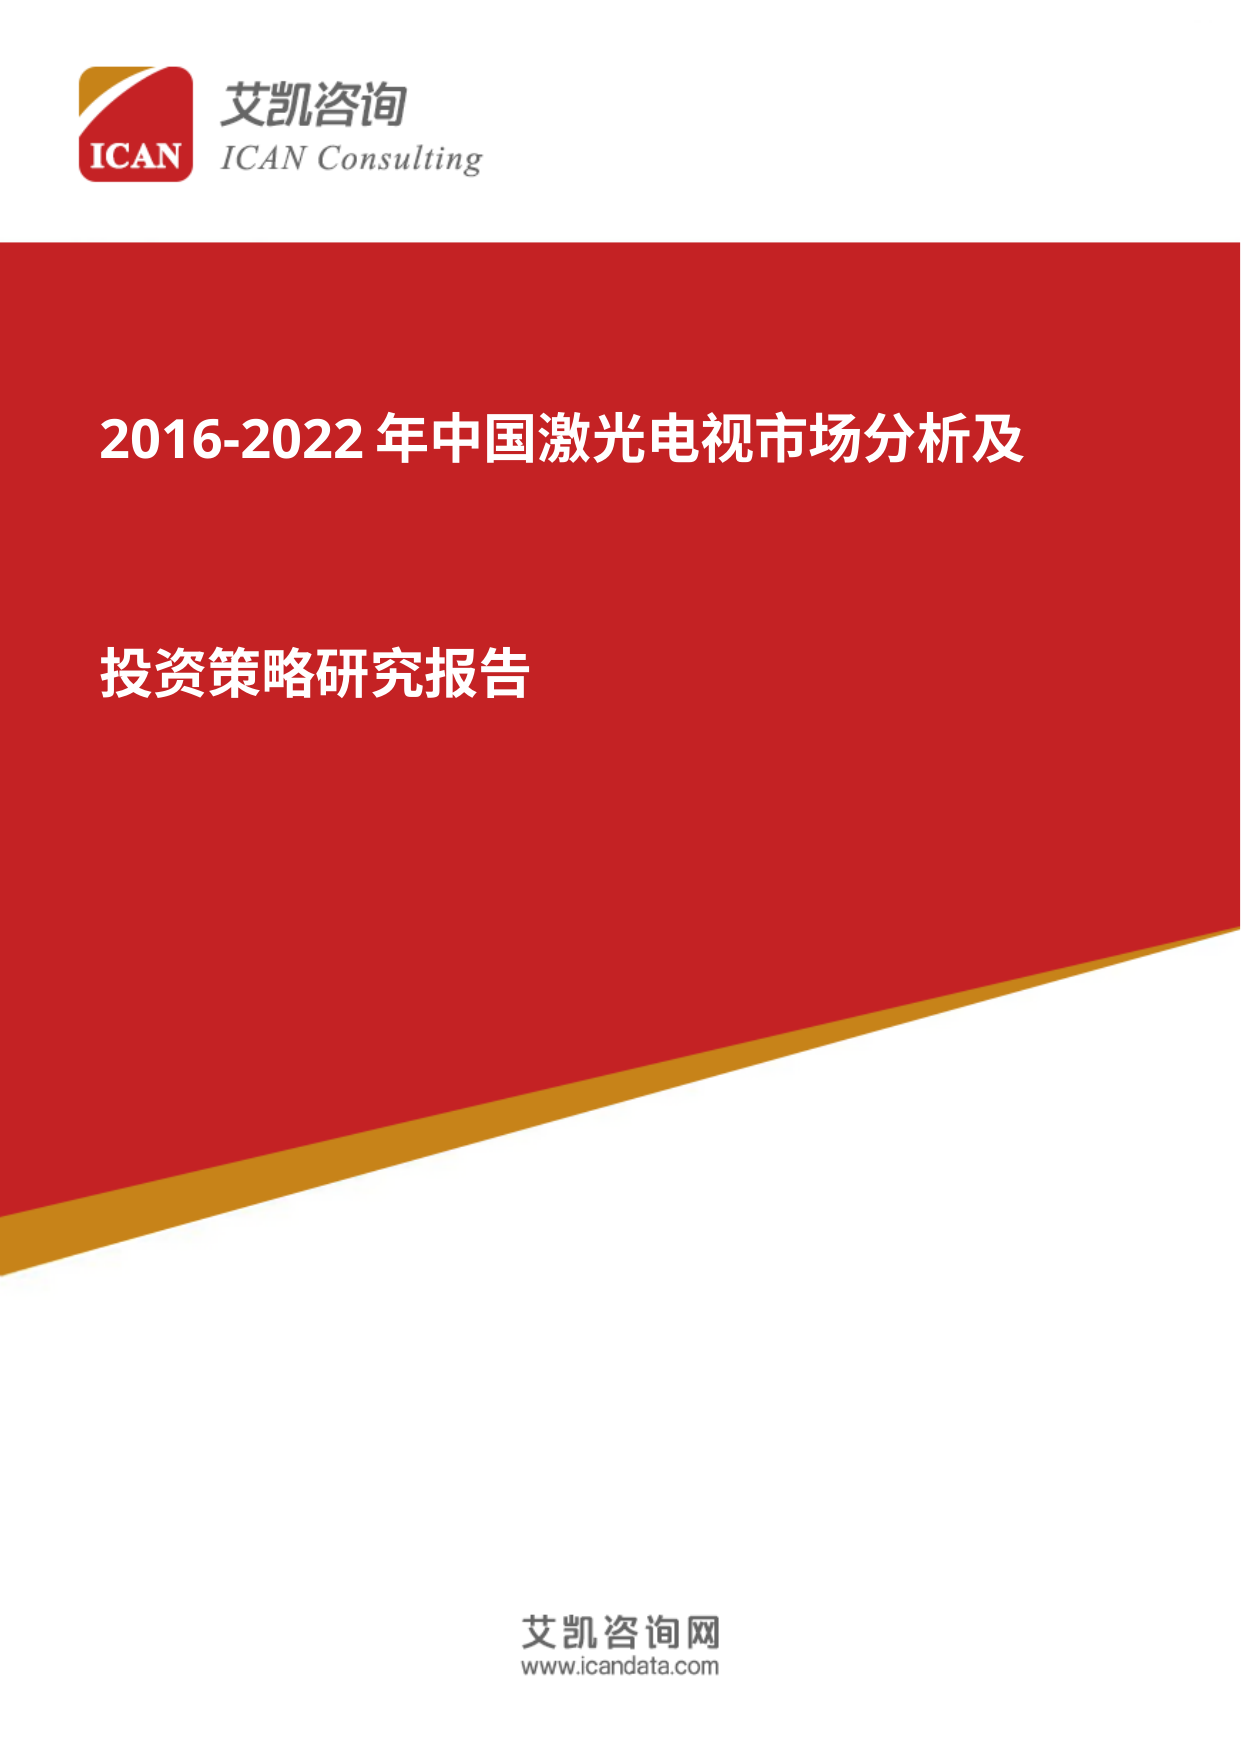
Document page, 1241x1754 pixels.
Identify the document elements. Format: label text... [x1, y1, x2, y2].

picture [0, 5, 1241, 1754]
subtitle 2016-2022年中国激光电视市场分析及投资策略研究报告 [99, 386, 1053, 718]
